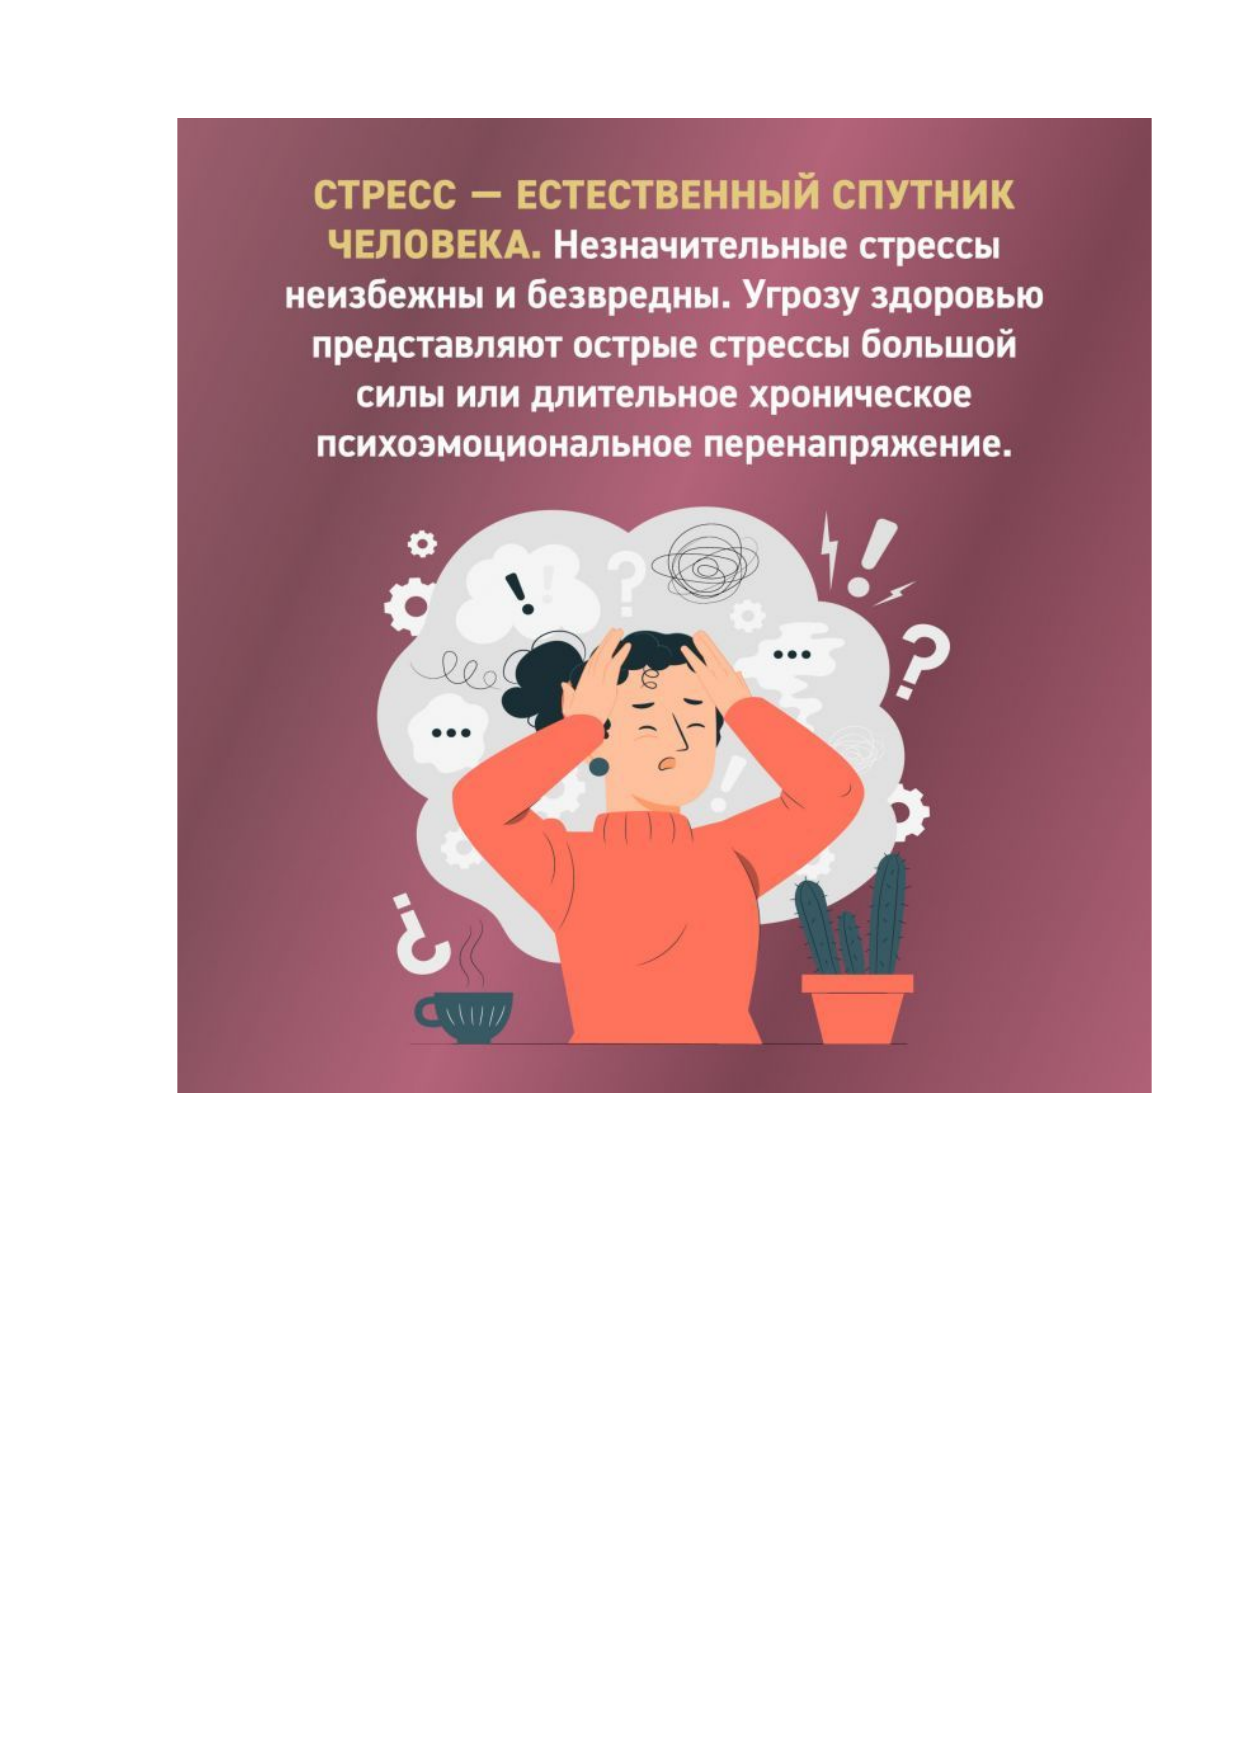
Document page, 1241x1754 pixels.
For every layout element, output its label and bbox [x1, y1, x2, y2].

picture [177, 118, 1152, 1093]
